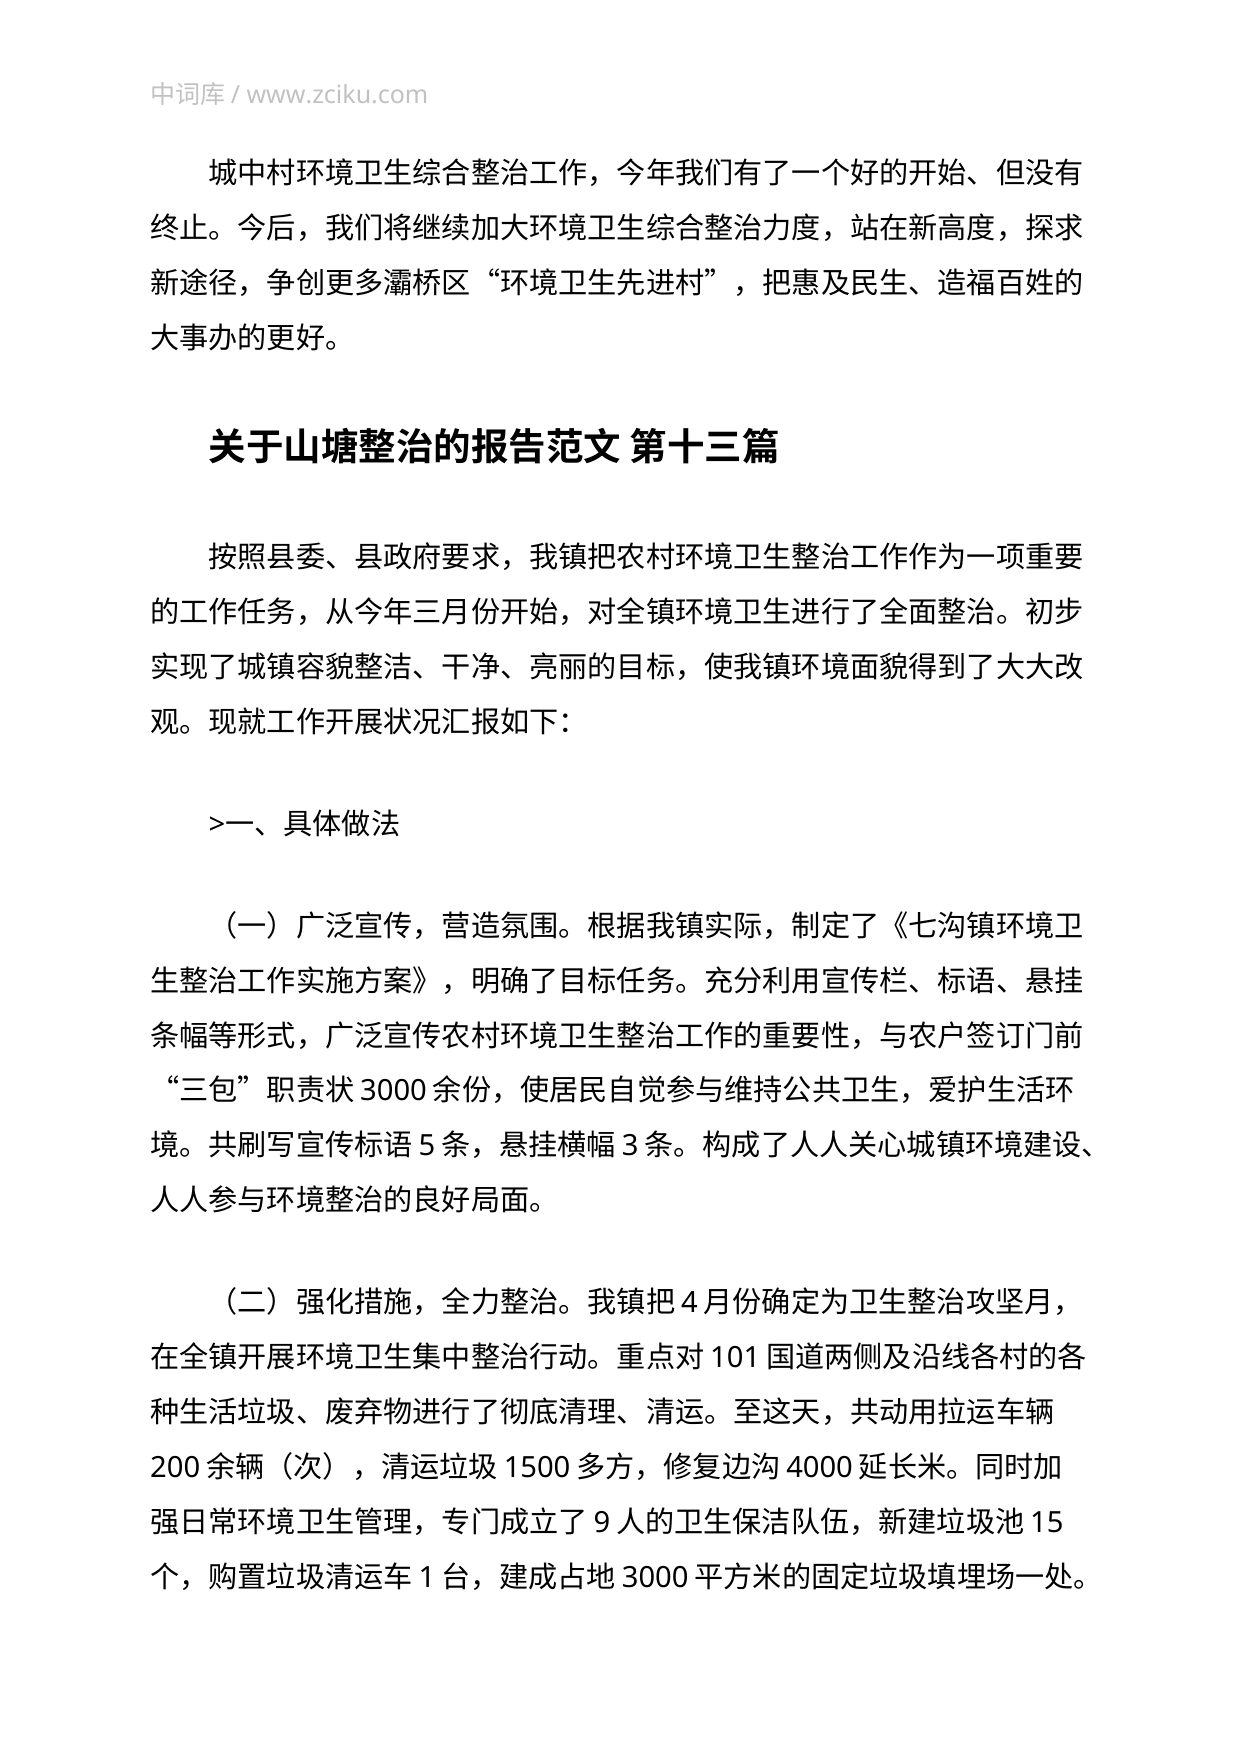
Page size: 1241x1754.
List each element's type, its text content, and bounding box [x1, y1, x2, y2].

text 按照县委、县政府要求，我镇把农村环境卫生整治工作作为一项重要的工作任务，从今年三月份开始，对全镇环境卫生进行了全面整治。初步实现了城镇容貌整洁、干净、亮丽的目标，使我镇环境面貌得到了大大改观。现就工作开展状况汇报如下： [150, 534, 1090, 741]
text 城中村环境卫生综合整治工作，今年我们有了一个好的开始、但没有终止。今后，我们将继续加大环境卫生综合整治力度，站在新高度，探求新途径，争创更多灞桥区“环境卫生先进村”，把惠及民生、造福百姓的大事办的更好。 [150, 150, 1090, 357]
text >一、具体做法 [150, 800, 1090, 843]
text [150, 1279, 1090, 1596]
text （一）广泛宣传，营造氛围。根据我镇实际，制定了《七沟镇环境卫生整治工作实施方案》，明确了目标任务。充分利用宣传栏、标语、悬挂条幅等形式，广泛宣传农村环境卫生整治工作的重要性，与农户签订门前“三包”职责状3000余份，使居民自觉参与维持公共卫生，爱护生活环境。共刷写宣传标语5条，悬挂横幅3条。构成了人人关心城镇环境建设、人人参与环境整治的良好局面。 [150, 902, 1090, 1219]
text 关于山塘整治的报告范文 第十三篇 [150, 416, 1090, 471]
